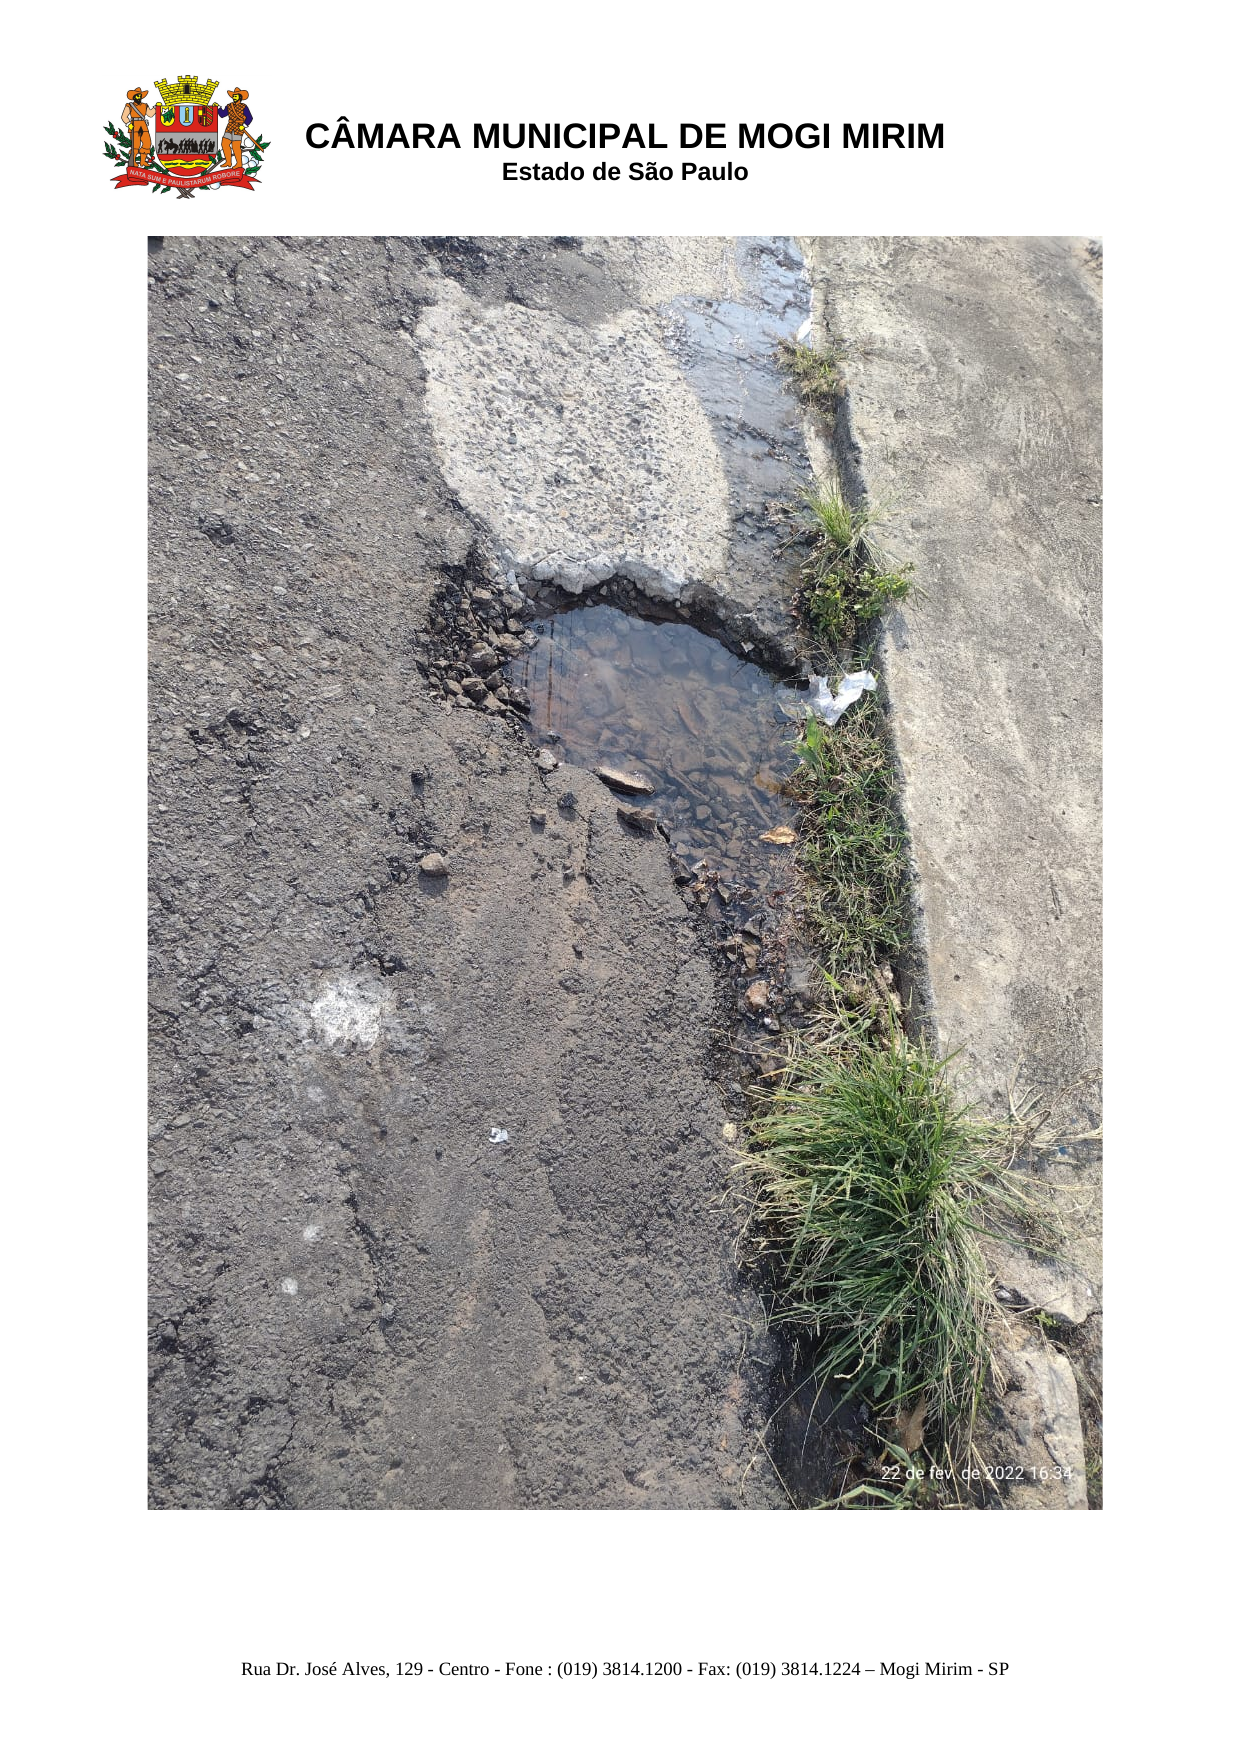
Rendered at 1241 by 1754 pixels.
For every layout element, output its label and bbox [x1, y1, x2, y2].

picture [147, 236, 1103, 1510]
picture [101, 75, 272, 199]
